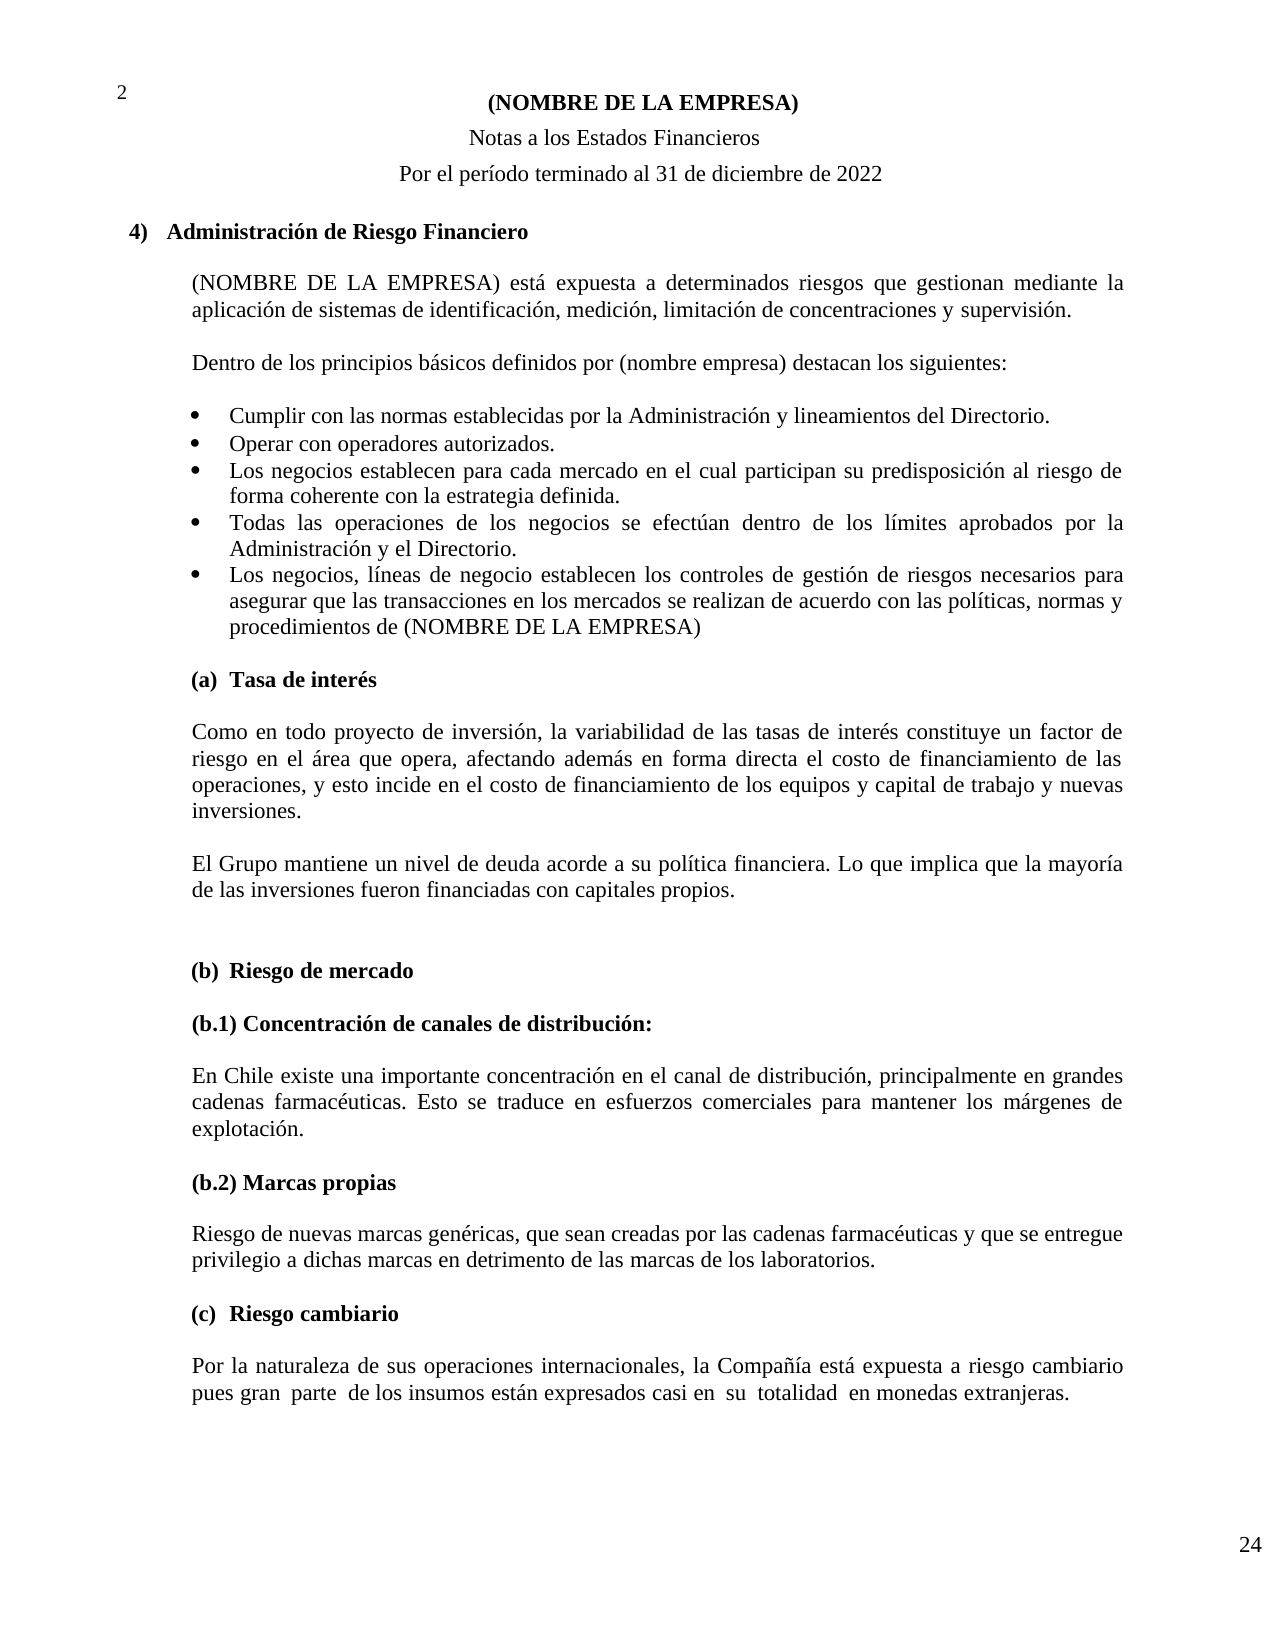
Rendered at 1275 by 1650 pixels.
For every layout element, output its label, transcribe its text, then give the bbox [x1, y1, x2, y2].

subtitle Riesgo cambiario [191, 1300, 1208, 1327]
text Por la naturaleza de sus operaciones internacionales, la Compañía está expuesta a riesgo cambiario pues gran parte de los insumos están expresados casi en su totalidad en monedas extranjeras. [192, 1352, 1125, 1405]
text (NOMBRE DE LA EMPRESA) está expuesta a determinados riesgos que gestionan mediante la aplicación de sistemas de identificación, medición, limitación de concentraciones y supervisión. [192, 269, 1124, 322]
list Los negocios establecen para cada mercado en el cual participan su predisposición al riesgo de forma coherente con la estrategia definida. [191, 458, 1125, 509]
list Los negocios, líneas de negocio establecen los controles de gestión de riesgos necesarios para asegurar que las transacciones en los mercados se realizan de acuerdo con las políticas, normas y procedimientos de (NOMBRE DE LA EMPRESA) [191, 562, 1125, 639]
subtitle Tasa de interés [191, 666, 1208, 693]
list Operar con operadores autorizados. [191, 429, 1208, 457]
text En Chile existe una importante concentración en el canal de distribución, principalmente en grandes cadenas farmacéuticas. Esto se traduce en esfuerzos comerciales para mantener los márgenes de explotación. [192, 1062, 1125, 1141]
text (b.1) Concentración de canales de distribución: [192, 1010, 1208, 1037]
subtitle Riesgo de mercado [191, 957, 1208, 984]
text Riesgo de nuevas marcas genéricas, que sean creadas por las cadenas farmacéuticas y que se entregue privilegio a dichas marcas en detrimento de las marcas de los laboratorios. [192, 1220, 1125, 1273]
list Todas las operaciones de los negocios se efectúan dentro de los límites aprobados por la Administración y el Directorio. [191, 509, 1124, 562]
list Cumplir con las normas establecidas por la Administración y lineamientos del Directorio. [191, 401, 1208, 429]
subtitle (b.2) Marcas propias [192, 1168, 1208, 1195]
subtitle Administración de Riesgo Financiero [129, 218, 1208, 244]
text El Grupo mantiene un nivel de deuda acorde a su política financiera. Lo que implica que la mayoría de las inversiones fueron financiadas con capitales propios. [192, 850, 1124, 903]
text Dentro de los principios básicos definidos por (nombre empresa) destacan los siguientes: [192, 348, 1208, 375]
text Como en todo proyecto de inversión, la variabilidad de las tasas de interés constituye un factor de riesgo en el área que opera, afectando además en forma directa el costo de financiamiento de las operaciones, y esto incide en el costo de financiamiento de los equipos y capital de trabajo y nuevas inversiones. [192, 718, 1124, 824]
